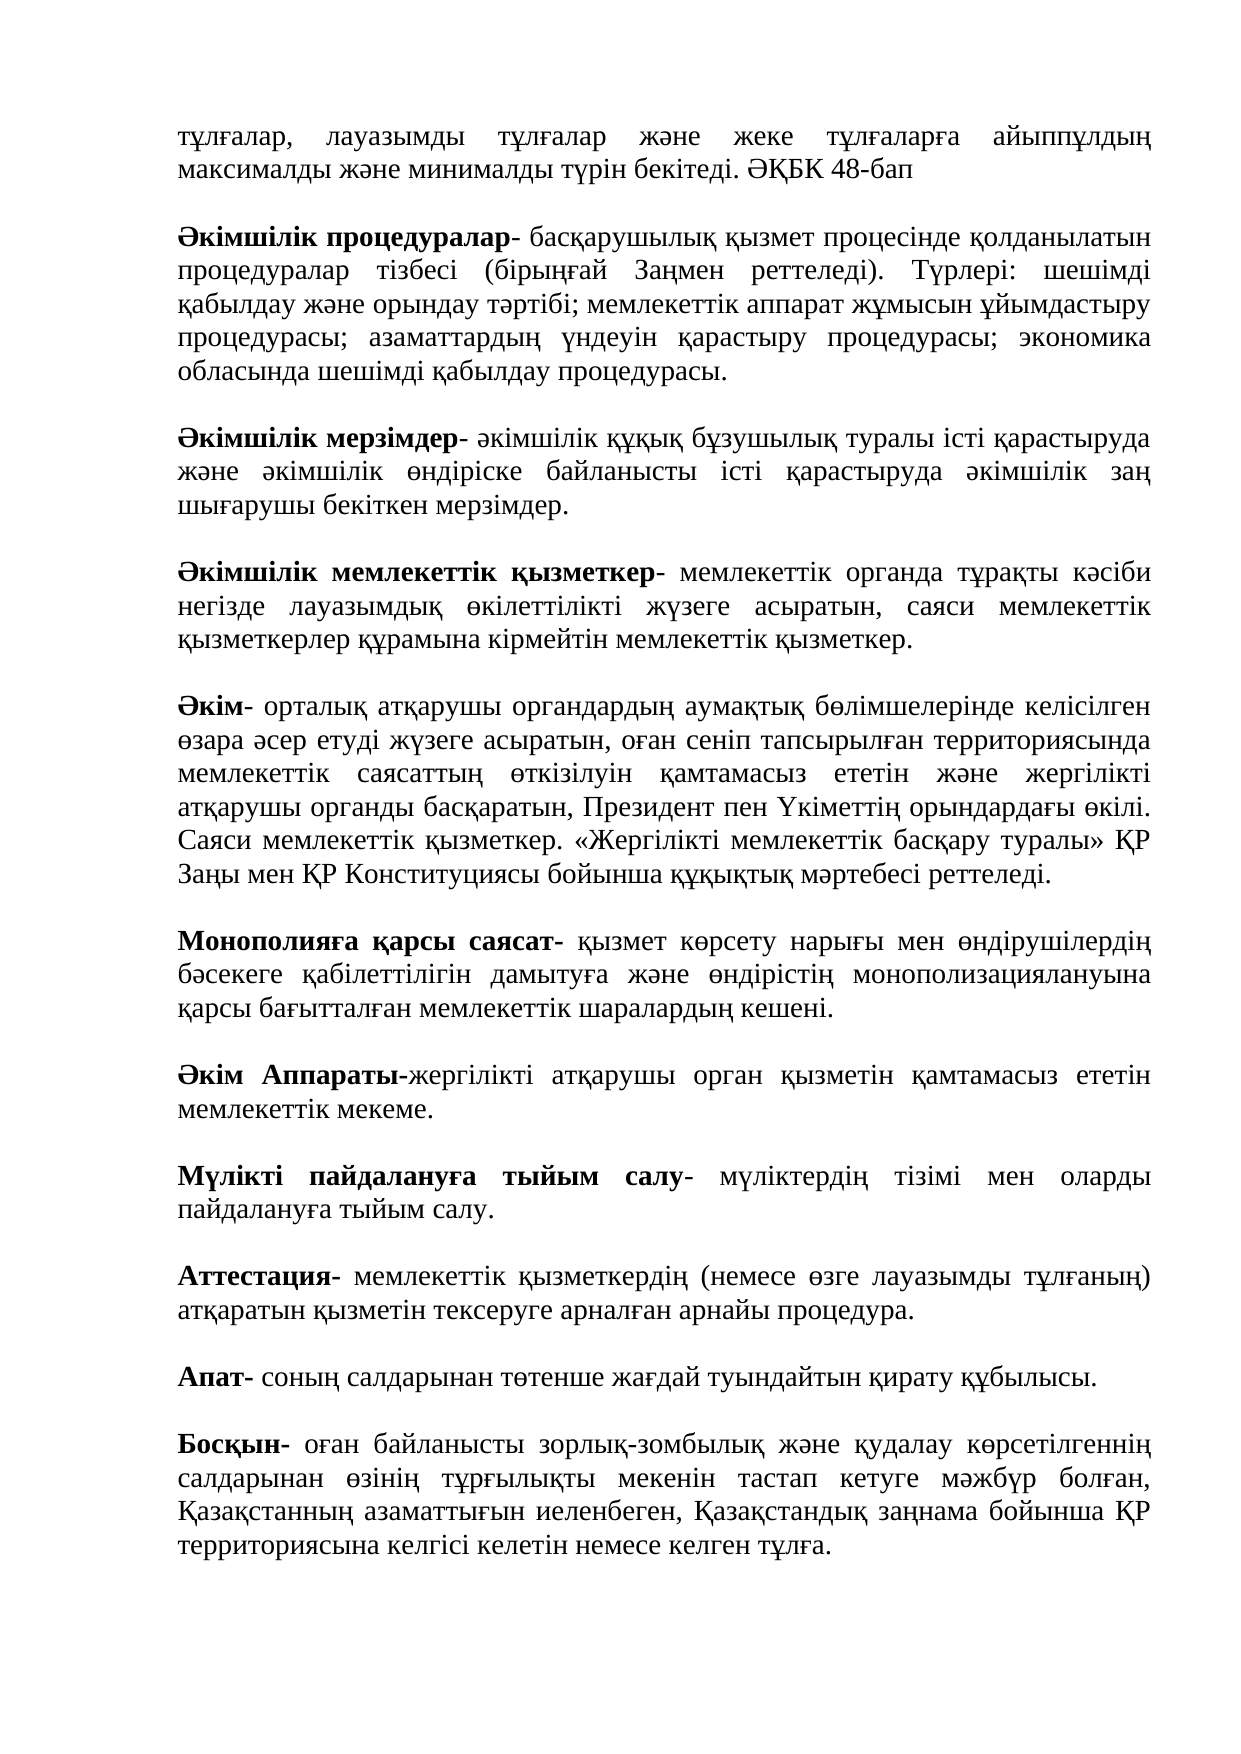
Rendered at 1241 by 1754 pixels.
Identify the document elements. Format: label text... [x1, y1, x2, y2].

text Босқын- оған байланысты зорлық-зомбылық және қудалау көрсетілгеннің салдарынан өзінің тұрғылықты мекенін тастап кетуге мәжбүр болған, Қазақстанның азаматтығын иеленбеген, Қазақстандық заңнама бойынша ҚР территориясына келгісі келетін немесе келген тұлға. [177, 1426, 1152, 1560]
text Әкім- орталық атқарушы органдардың аумақтық бөлімшелерінде келісілген өзара әсер етуді жүзеге асыратын, оған сеніп тапсырылған территориясында мемлекеттік саясаттың өткізілуін қамтамасыз ететін және жергілікті атқарушы органды басқаратын, Президент пен Үкіметтің орындардағы өкілі. Саяси мемлекеттік қызметкер. «Жергілікті мемлекеттік басқару туралы» ҚР Заңы мен ҚР Конституциясы бойынша құқықтық мәртебесі реттеледі. [177, 688, 1152, 889]
text Мүлікті пайдалануға тыйым салу- мүліктердің тізімі мен оларды пайдалануға тыйым салу. [177, 1158, 1152, 1225]
text Әкімшілік мемлекеттік қызметкер- мемлекеттік органда тұрақты кәсіби негізде лауазымдық өкілеттілікті жүзеге асыратын, саяси мемлекеттік қызметкерлер құрамына кірмейтін мемлекеттік қызметкер. [177, 554, 1152, 655]
text Әкім Аппараты-жергілікті атқарушы орган қызметін қамтамасыз ететін мемлекеттік мекеме. [177, 1057, 1152, 1124]
text Апат- соның салдарынан төтенше жағдай туындайтын қирату құбылысы. [177, 1359, 1152, 1393]
text Әкімшілік мерзімдер- әкімшілік құқық бұзушылық туралы істі қарастыруда және әкімшілік өндіріске байланысты істі қарастыруда әкімшілік заң шығарушы бекіткен мерзімдер. [177, 420, 1152, 521]
text Аттестация- мемлекеттік қызметкердің (немесе өзге лауазымды тұлғаның) атқаратын қызметін тексеруге арналған арнайы процедура. [177, 1258, 1152, 1326]
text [177, 118, 1152, 185]
text Монополияға қарсы саясат- қызмет көрсету нарығы мен өндірушілердің бәсекеге қабілеттілігін дамытуға және өндірістің монополизациялануына қарсы бағытталған мемлекеттік шаралардың кешені. [177, 923, 1152, 1024]
text Әкімшілік процедуралар- басқарушылық қызмет процесінде қолданылатын процедуралар тізбесі (бірыңғай Заңмен реттеледі). Түрлері: шешімді қабылдау және орындау тәртібі; мемлекеттік аппарат жұмысын ұйымдастыру процедурасы; азаматтардың үндеуін қарастыру процедурасы; экономика обласында шешімді қабылдау процедурасы. [177, 219, 1152, 386]
